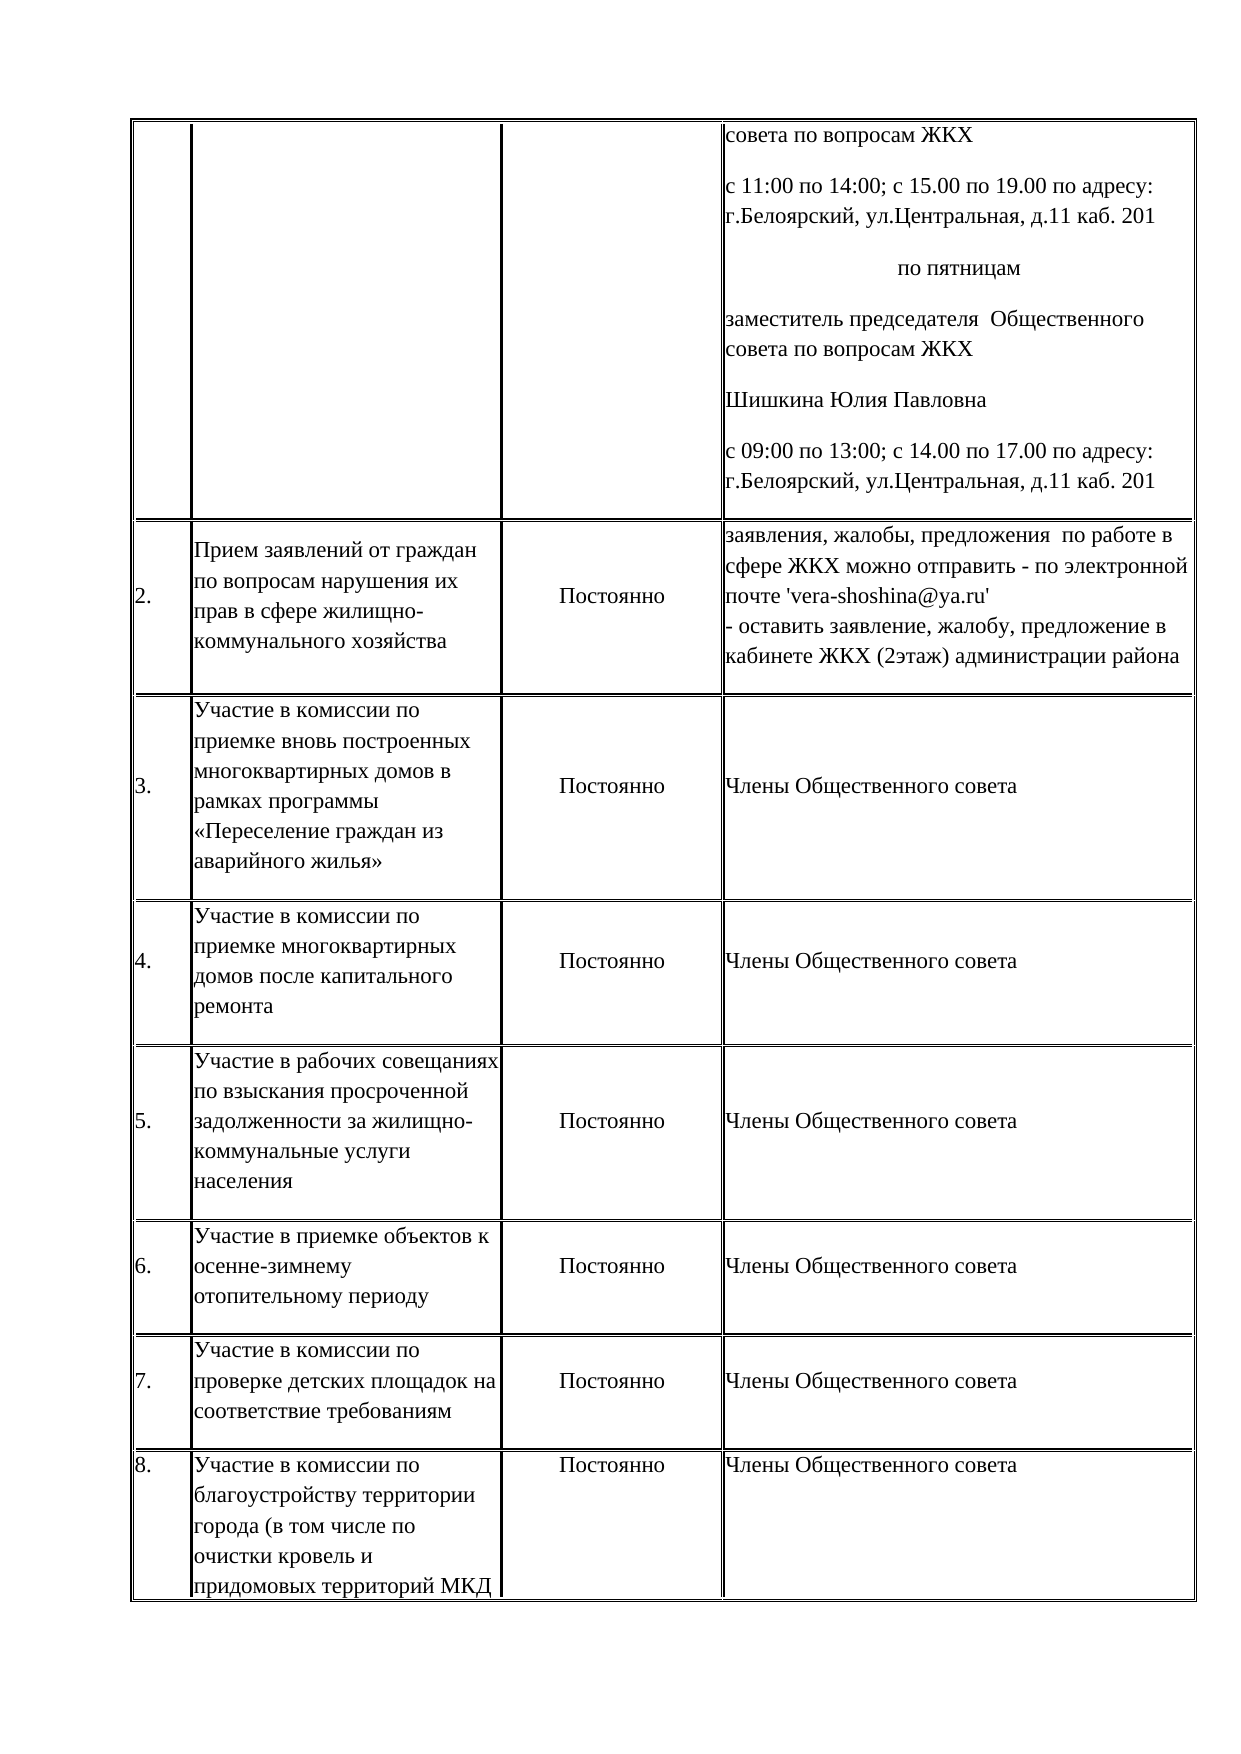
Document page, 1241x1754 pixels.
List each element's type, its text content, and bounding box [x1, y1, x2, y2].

table_cell Прием заявлений от граждан по вопросам нарушения их прав в сфере жилищно-коммунального хозяйства [193, 522, 500, 693]
table_cell Постоянно [501, 1448, 723, 1598]
table_cell Участие в комиссии по приемке вновь построенных многоквартирных домов в рамках программы «Переселение граждан из аварийного жилья» [193, 697, 500, 899]
table_cell Члены Общественного совета [725, 1044, 1194, 1219]
table_cell 1. [134, 122, 191, 518]
table_cell Постоянно [503, 697, 721, 899]
table_cell Постоянно [503, 1337, 721, 1448]
table_cell Члены Общественного совета [725, 1333, 1194, 1448]
table_cell 5. [134, 1044, 190, 1219]
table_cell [723, 1448, 1194, 1598]
table_cell Постоянно [503, 1047, 721, 1219]
table_cell Постоянно [501, 120, 723, 518]
table_cell Члены Общественного совета [723, 1219, 1195, 1333]
table_cell 6. [132, 1219, 191, 1333]
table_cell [723, 122, 1194, 518]
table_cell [191, 122, 501, 518]
table_cell заявления, жалобы, предложения по работе в сфере ЖКХ можно отправить - по электронной почте 'vera-shoshina@ya.ru' - оставить заявление, жалобу, предложение в кабинете ЖКХ (2этаж) администрации района [725, 518, 1194, 693]
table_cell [191, 1452, 501, 1598]
table_cell 4. [132, 899, 191, 1043]
table_cell Постоянно [503, 522, 721, 693]
table_cell Участие в комиссии по проверке детских площадок на соответствие требованиям [193, 1337, 500, 1448]
table_cell Участие в рабочих совещаниях по взыскания просроченной задолженности за жилищно-коммунальные услуги населения [193, 1047, 500, 1219]
table_cell 7. [134, 1333, 190, 1448]
table_cell 2. [134, 518, 190, 693]
table_cell 3. [134, 693, 190, 899]
table_cell Постоянно [503, 902, 721, 1043]
table_cell Участие в приемке объектов к осенне-зимнему отопительному периоду [193, 1222, 500, 1333]
table_cell 8. [134, 1448, 191, 1598]
table_cell Члены Общественного совета [725, 693, 1194, 899]
table_cell Постоянно [503, 1222, 721, 1333]
table_cell Участие в комиссии по приемке многоквартирных домов после капитального ремонта [193, 902, 500, 1043]
table_cell Члены Общественного совета [723, 899, 1195, 1043]
